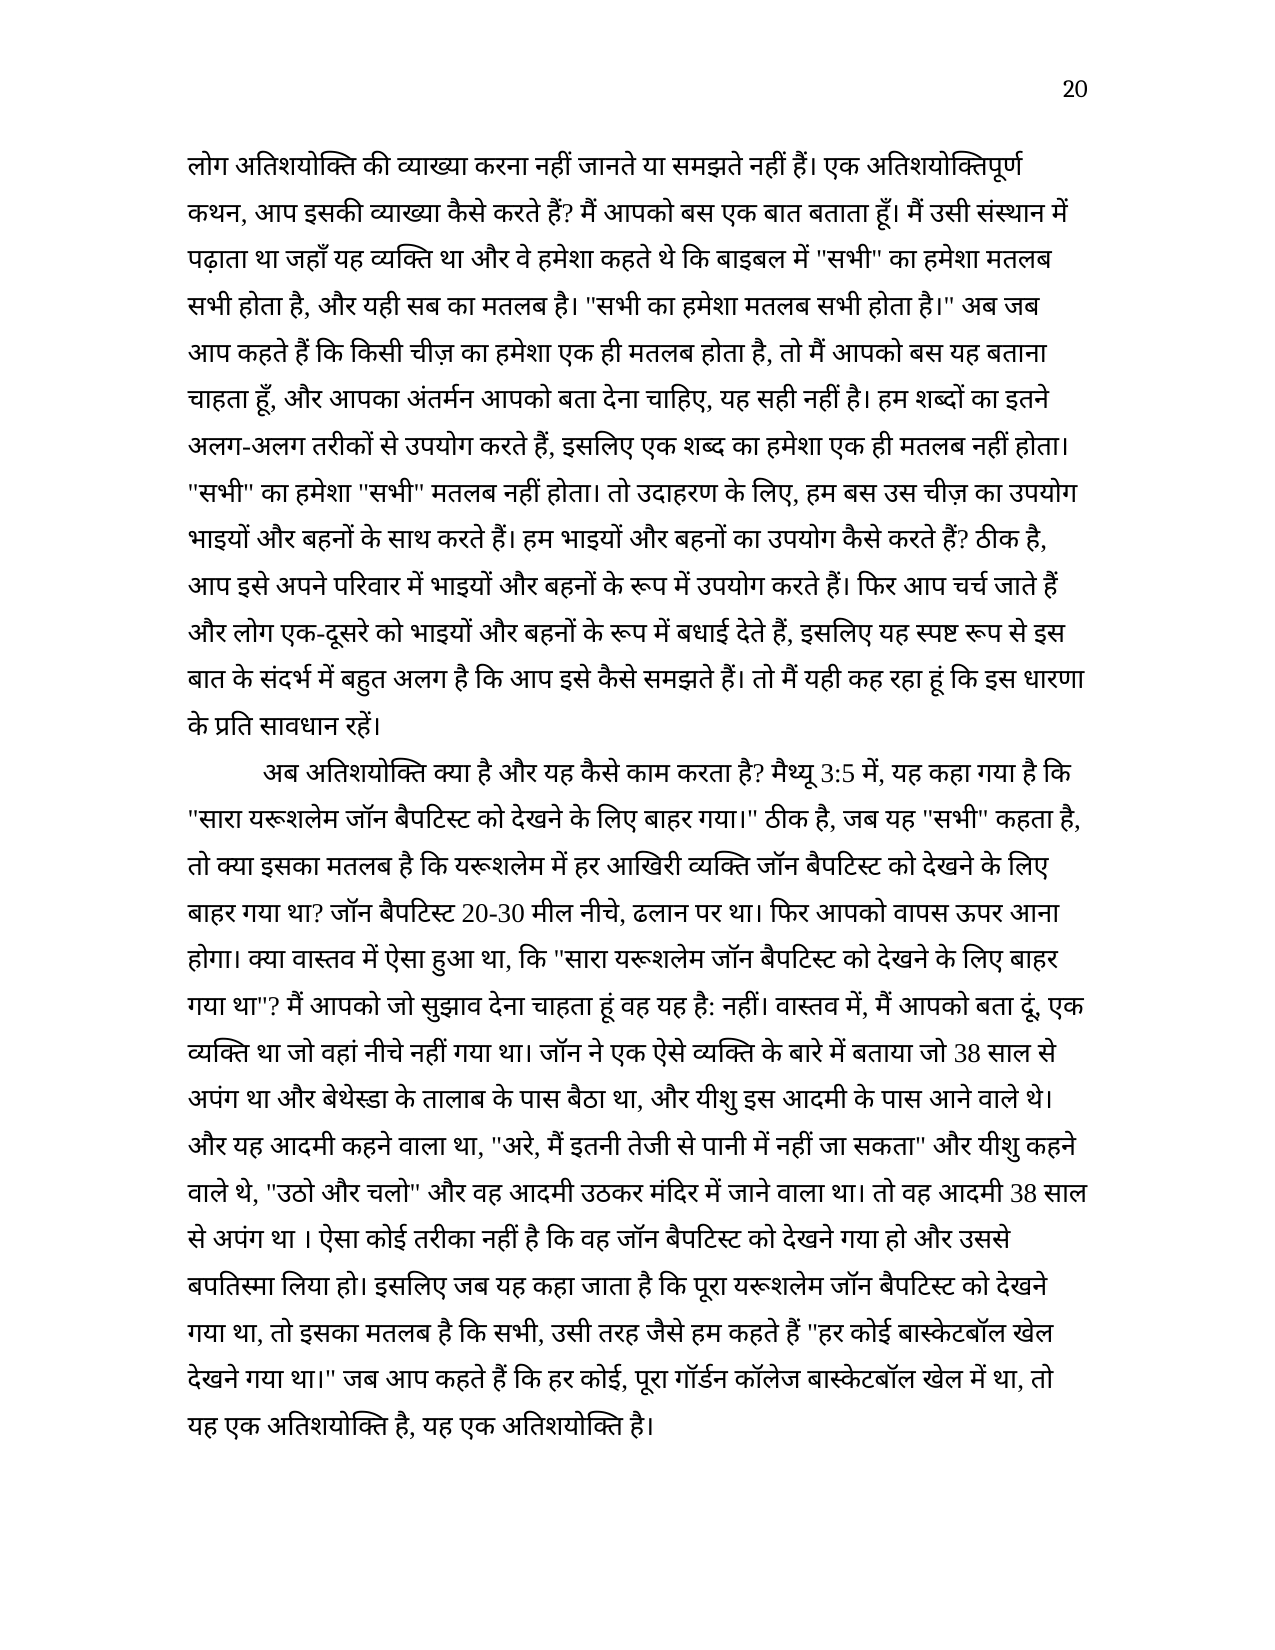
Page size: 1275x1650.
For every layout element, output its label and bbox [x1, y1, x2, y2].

text [187, 150, 1087, 1441]
